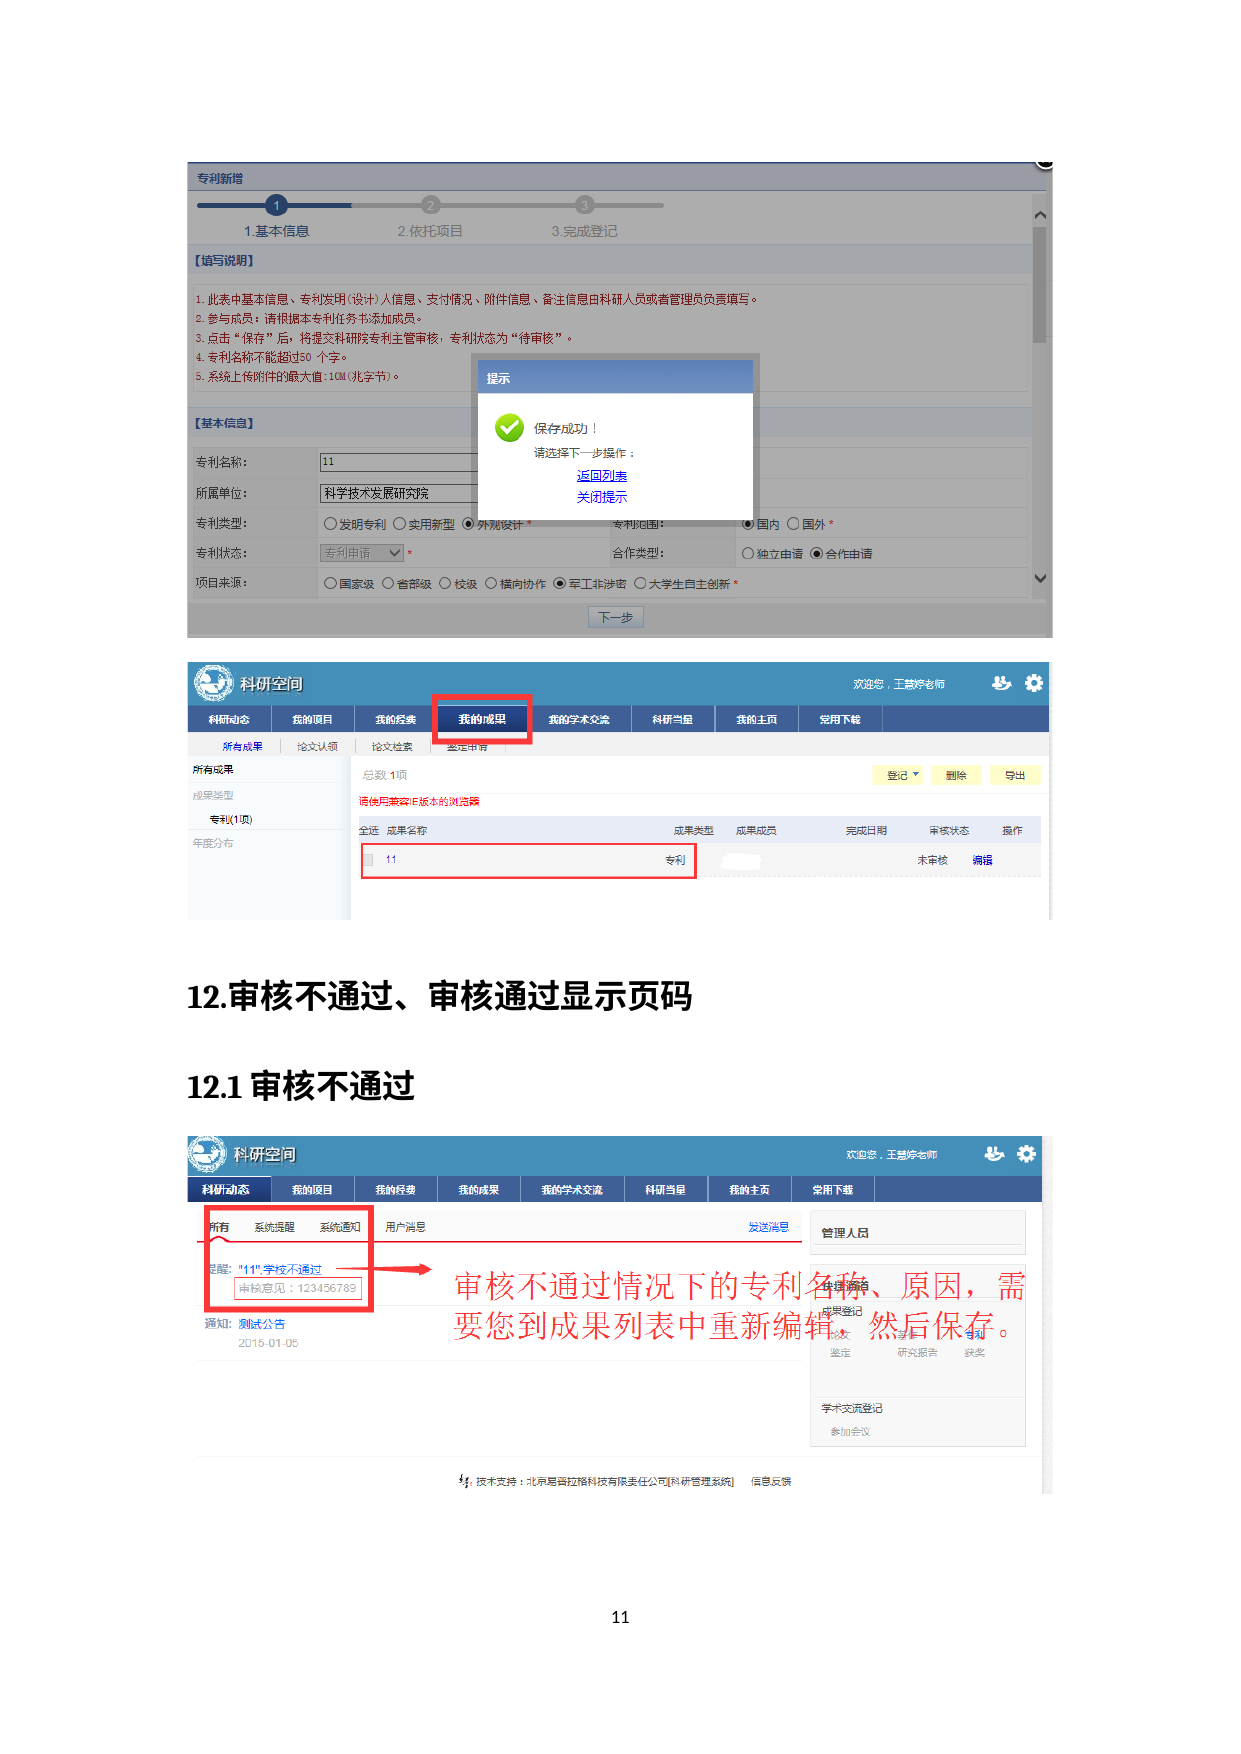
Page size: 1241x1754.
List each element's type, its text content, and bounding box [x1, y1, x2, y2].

picture [187, 662, 1053, 920]
subtitle 12.1审核不通过 [187, 1051, 1053, 1116]
picture [187, 1136, 1053, 1494]
picture [187, 162, 1053, 638]
title 12.审核不通过、审核通过显示页码 [187, 961, 1053, 1026]
